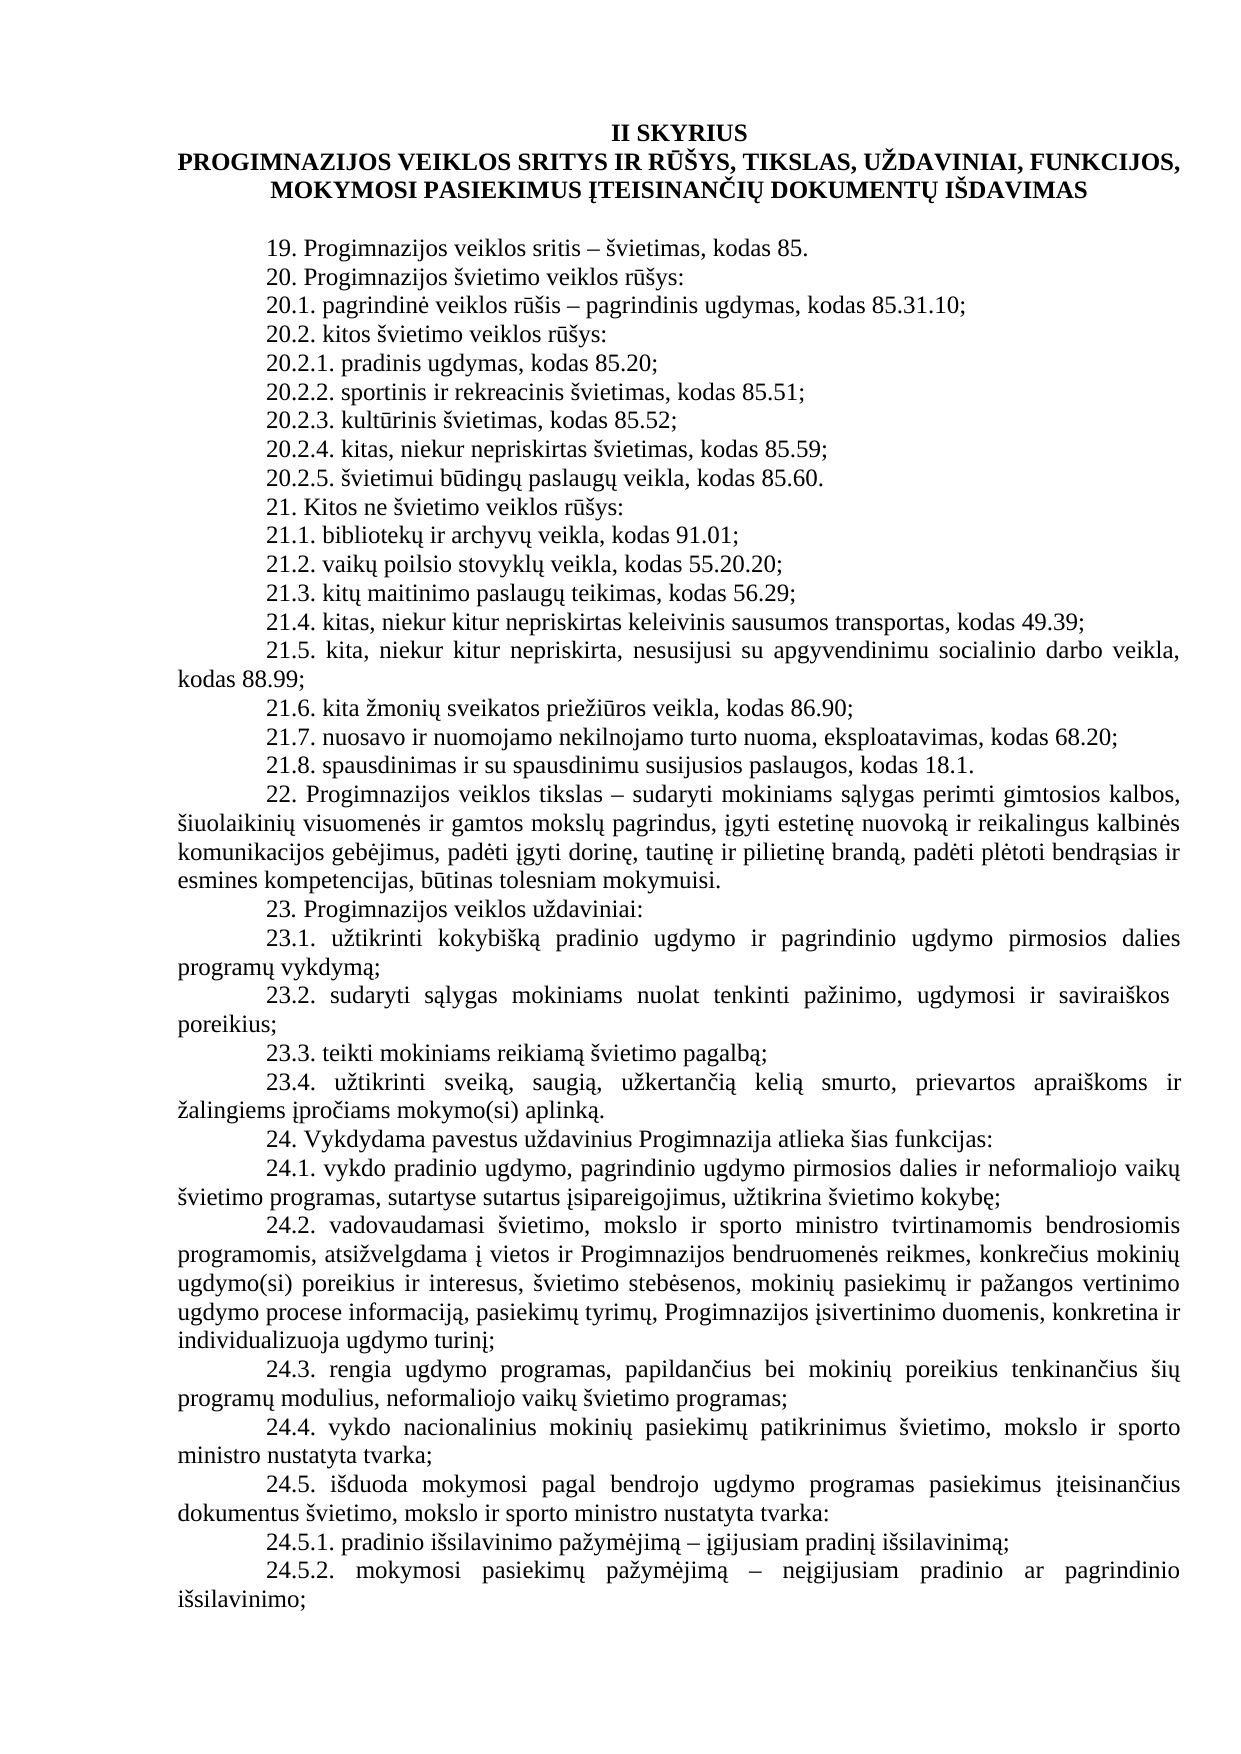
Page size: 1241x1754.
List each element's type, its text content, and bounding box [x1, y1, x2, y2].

text 20.2. kitos švietimo veiklos rūšys: [177, 319, 1181, 348]
text 21. Kitos ne švietimo veiklos rūšys: [177, 492, 1181, 521]
text 21.8. spausdinimas ir su spausdinimu susijusios paslaugos, kodas 18.1. [177, 751, 1181, 779]
text 24.5. išduoda mokymosi pagal bendrojo ugdymo programas pasiekimus įteisinančius dokumentus švietimo, mokslo ir sporto ministro nustatyta tvarka: [177, 1469, 1181, 1527]
text 24.5.2. mokymosi pasiekimų pažymėjimą – neįgijusiam pradinio ar pagrindinio išsilavinimo; [177, 1556, 1181, 1613]
text 24.4. vykdo nacionalinius mokinių pasiekimų patikrinimus švietimo, mokslo ir sporto ministro nustatyta tvarka; [177, 1412, 1181, 1469]
text 20.2.2. sportinis ir rekreacinis švietimas, kodas 85.51; [177, 377, 1181, 406]
text 24.5.1. pradinio išsilavinimo pažymėjimą – įgijusiam pradinį išsilavinimą; [177, 1527, 1181, 1556]
text 21.4. kitas, niekur kitur nepriskirtas keleivinis sausumos transportas, kodas 49.39; [177, 607, 1181, 636]
text PROGIMNAZIJOS VEIKLOS SRITYS IR RŪŠYS, TIKSLAS, UŽDAVINIAI, FUNKCIJOS, MOKYMOSI PASIEKIMUS ĮTEISINANČIŲ DOKUMENTŲ IŠDAVIMAS [177, 147, 1181, 204]
text 24.3. rengia ugdymo programas, papildančius bei mokinių poreikius tenkinančius šių programų modulius, neformaliojo vaikų švietimo programas; [177, 1354, 1181, 1412]
text 21.6. kita žmonių sveikatos priežiūros veikla, kodas 86.90; [177, 693, 1181, 722]
text II SKYRIUS [177, 118, 1181, 147]
text 21.3. kitų maitinimo paslaugų teikimas, kodas 56.29; [177, 578, 1181, 607]
text 21.2. vaikų poilsio stovyklų veikla, kodas 55.20.20; [177, 549, 1181, 578]
text 21.1. bibliotekų ir archyvų veikla, kodas 91.01; [177, 521, 1181, 549]
text 20. Progimnazijos švietimo veiklos rūšys: [177, 262, 1181, 291]
text 19. Progimnazijos veiklos sritis – švietimas, kodas 85. [177, 233, 1181, 262]
text 21.5. kita, niekur kitur nepriskirta, nesusijusi su apgyvendinimu socialinio darbo veikla, kodas 88.99; [177, 636, 1181, 693]
text 22. Progimnazijos veiklos tikslas – sudaryti mokiniams sąlygas perimti gimtosios kalbos, šiuolaikinių visuomenės ir gamtos mokslų pagrindus, įgyti estetinę nuovoką ir reikalingus kalbinės komunikacijos gebėjimus, padėti įgyti dorinę, tautinę ir pilietinę brandą, padėti plėtoti bendrąsias ir esmines kompetencijas, būtinas tolesniam mokymuisi. [177, 779, 1181, 894]
text 21.7. nuosavo ir nuomojamo nekilnojamo turto nuoma, eksploatavimas, kodas 68.20; [177, 722, 1181, 751]
text 24.2. vadovaudamasi švietimo, mokslo ir sporto ministro tvirtinamomis bendrosiomis programomis, atsižvelgdama į vietos ir Progimnazijos bendruomenės reikmes, konkrečius mokinių ugdymo(si) poreikius ir interesus, švietimo stebėsenos, mokinių pasiekimų ir pažangos vertinimo ugdymo procese informaciją, pasiekimų tyrimų, Progimnazijos įsivertinimo duomenis, konkretina ir individualizuoja ugdymo turinį; [177, 1211, 1181, 1354]
text 20.2.1. pradinis ugdymas, kodas 85.20; [177, 348, 1181, 377]
text 23.3. teikti mokiniams reikiamą švietimo pagalbą; [177, 1038, 1181, 1067]
text 20.2.3. kultūrinis švietimas, kodas 85.52; [177, 406, 1181, 434]
text 24.1. vykdo pradinio ugdymo, pagrindinio ugdymo pirmosios dalies ir neformaliojo vaikų švietimo programas, sutartyse sutartus įsipareigojimus, užtikrina švietimo kokybę; [177, 1153, 1181, 1211]
text 23.1. užtikrinti kokybišką pradinio ugdymo ir pagrindinio ugdymo pirmosios dalies programų vykdymą; [177, 923, 1181, 981]
text 20.2.5. švietimui būdingų paslaugų veikla, kodas 85.60. [177, 463, 1181, 492]
text 20.1. pagrindinė veiklos rūšis – pagrindinis ugdymas, kodas 85.31.10; [177, 291, 1181, 319]
text 23.4. užtikrinti sveiką, saugią, užkertančią kelią smurto, prievartos apraiškoms ir žalingiems įpročiams mokymo(si) aplinką. [177, 1067, 1181, 1124]
text 23. Progimnazijos veiklos uždaviniai: [177, 894, 1181, 923]
text 20.2.4. kitas, niekur nepriskirtas švietimas, kodas 85.59; [177, 434, 1181, 463]
text 24. Vykdydama pavestus uždavinius Progimnazija atlieka šias funkcijas: [177, 1124, 1181, 1153]
text 23.2. sudaryti sąlygas mokiniams nuolat tenkinti pažinimo, ugdymosi ir saviraiškos poreikius; [177, 981, 1170, 1038]
